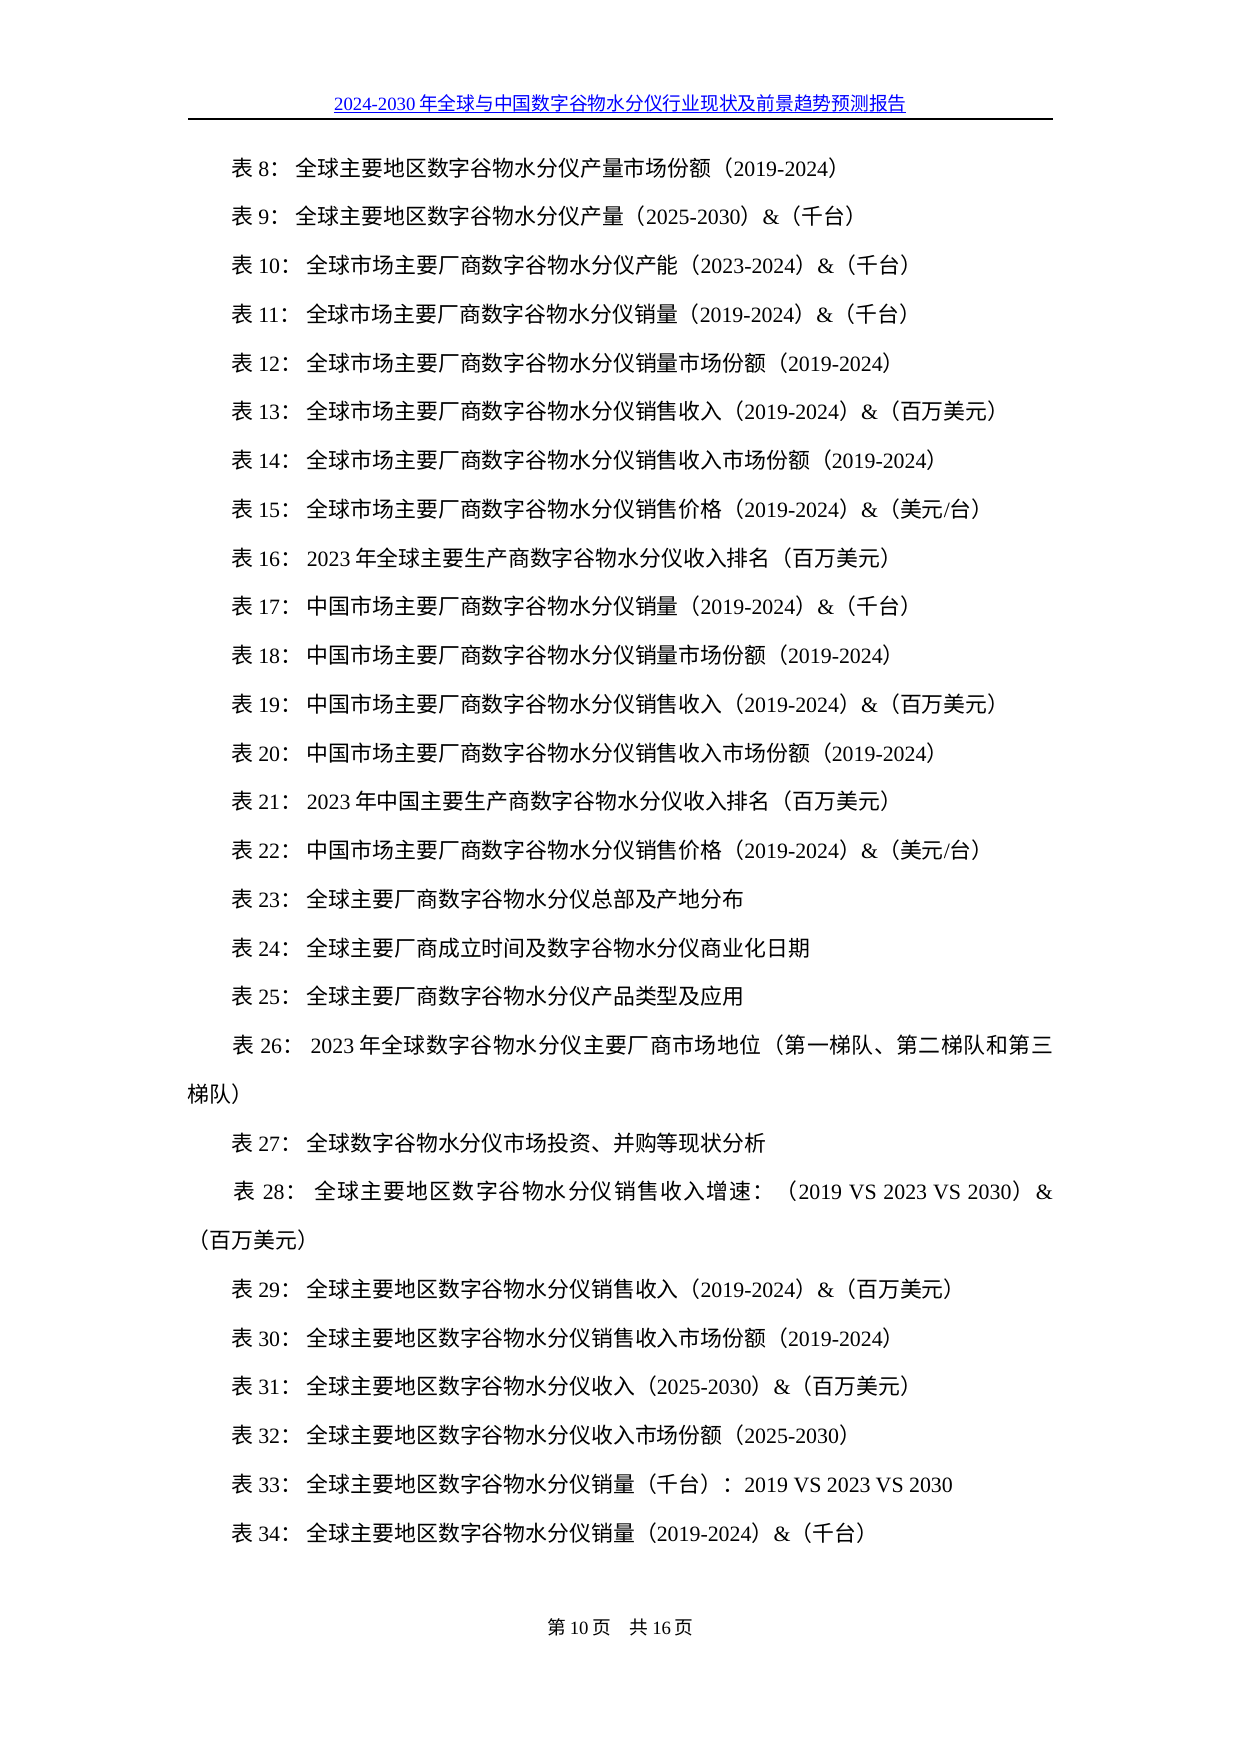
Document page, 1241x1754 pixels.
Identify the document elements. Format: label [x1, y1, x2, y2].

text [187, 150, 1053, 1548]
